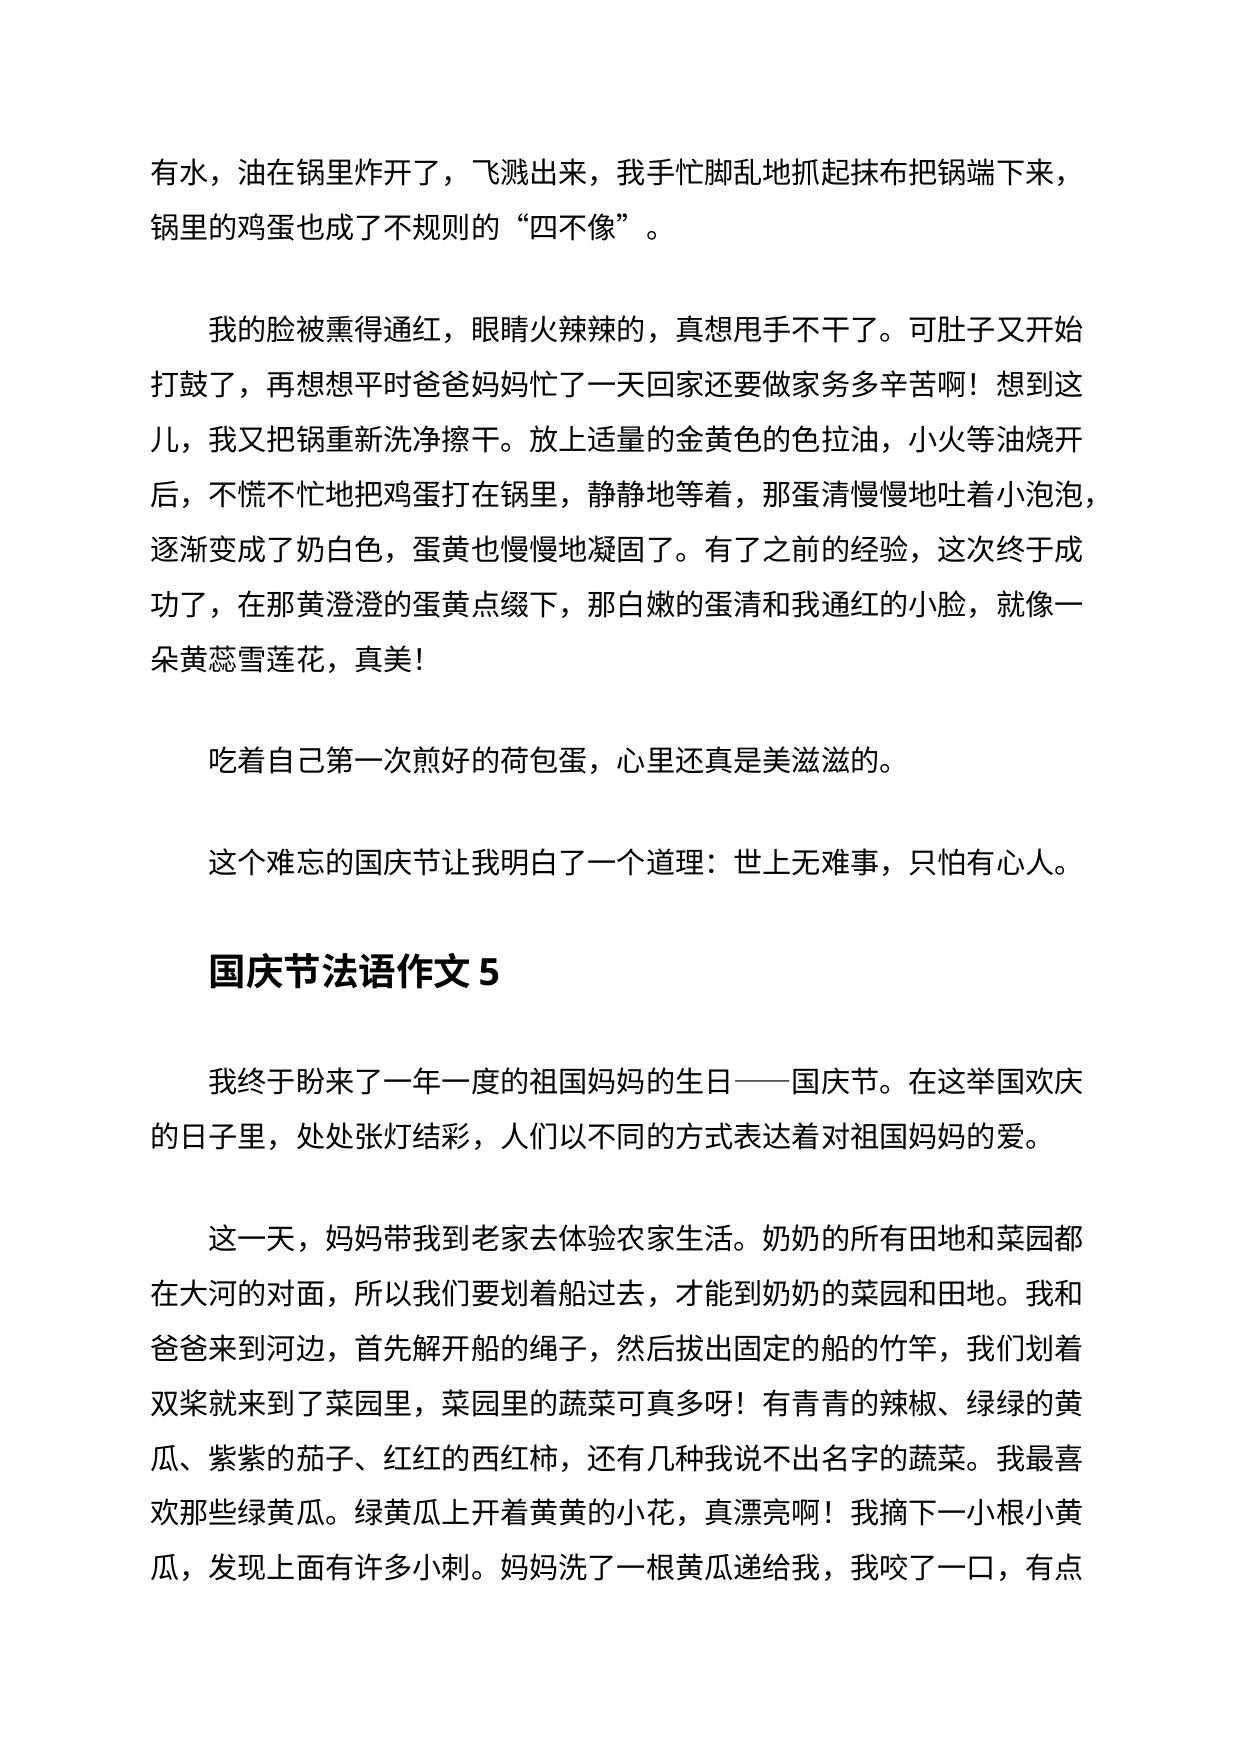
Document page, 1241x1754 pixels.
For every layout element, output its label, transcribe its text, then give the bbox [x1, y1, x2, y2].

text 这个难忘的国庆节让我明白了一个道理：世上无难事，只怕有心人。 [150, 839, 1090, 882]
text 国庆节法语作文5 [150, 941, 1090, 996]
text 吃着自己第一次煎好的荷包蛋，心里还真是美滋滋的。 [150, 738, 1090, 780]
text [150, 1216, 1090, 1587]
text 我的脸被熏得通红，眼睛火辣辣的，真想甩手不干了。可肚子又开始打鼓了，再想想平时爸爸妈妈忙了一天回家还要做家务多辛苦啊！想到这儿，我又把锅重新洗净擦干。放上适量的金黄色的色拉油，小火等油烧开后，不慌不忙地把鸡蛋打在锅里，静静地等着，那蛋清慢慢地吐着小泡泡，逐渐变成了奶白色，蛋黄也慢慢地凝固了。有了之前的经验，这次终于成功了，在那黄澄澄的蛋黄点缀下，那白嫩的蛋清和我通红的小脸，就像一朵黄蕊雪莲花，真美！ [150, 307, 1090, 678]
text 我终于盼来了一年一度的祖国妈妈的生日——国庆节。在这举国欢庆的日子里，处处张灯结彩，人们以不同的方式表达着对祖国妈妈的爱。 [150, 1059, 1090, 1156]
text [150, 150, 1090, 247]
